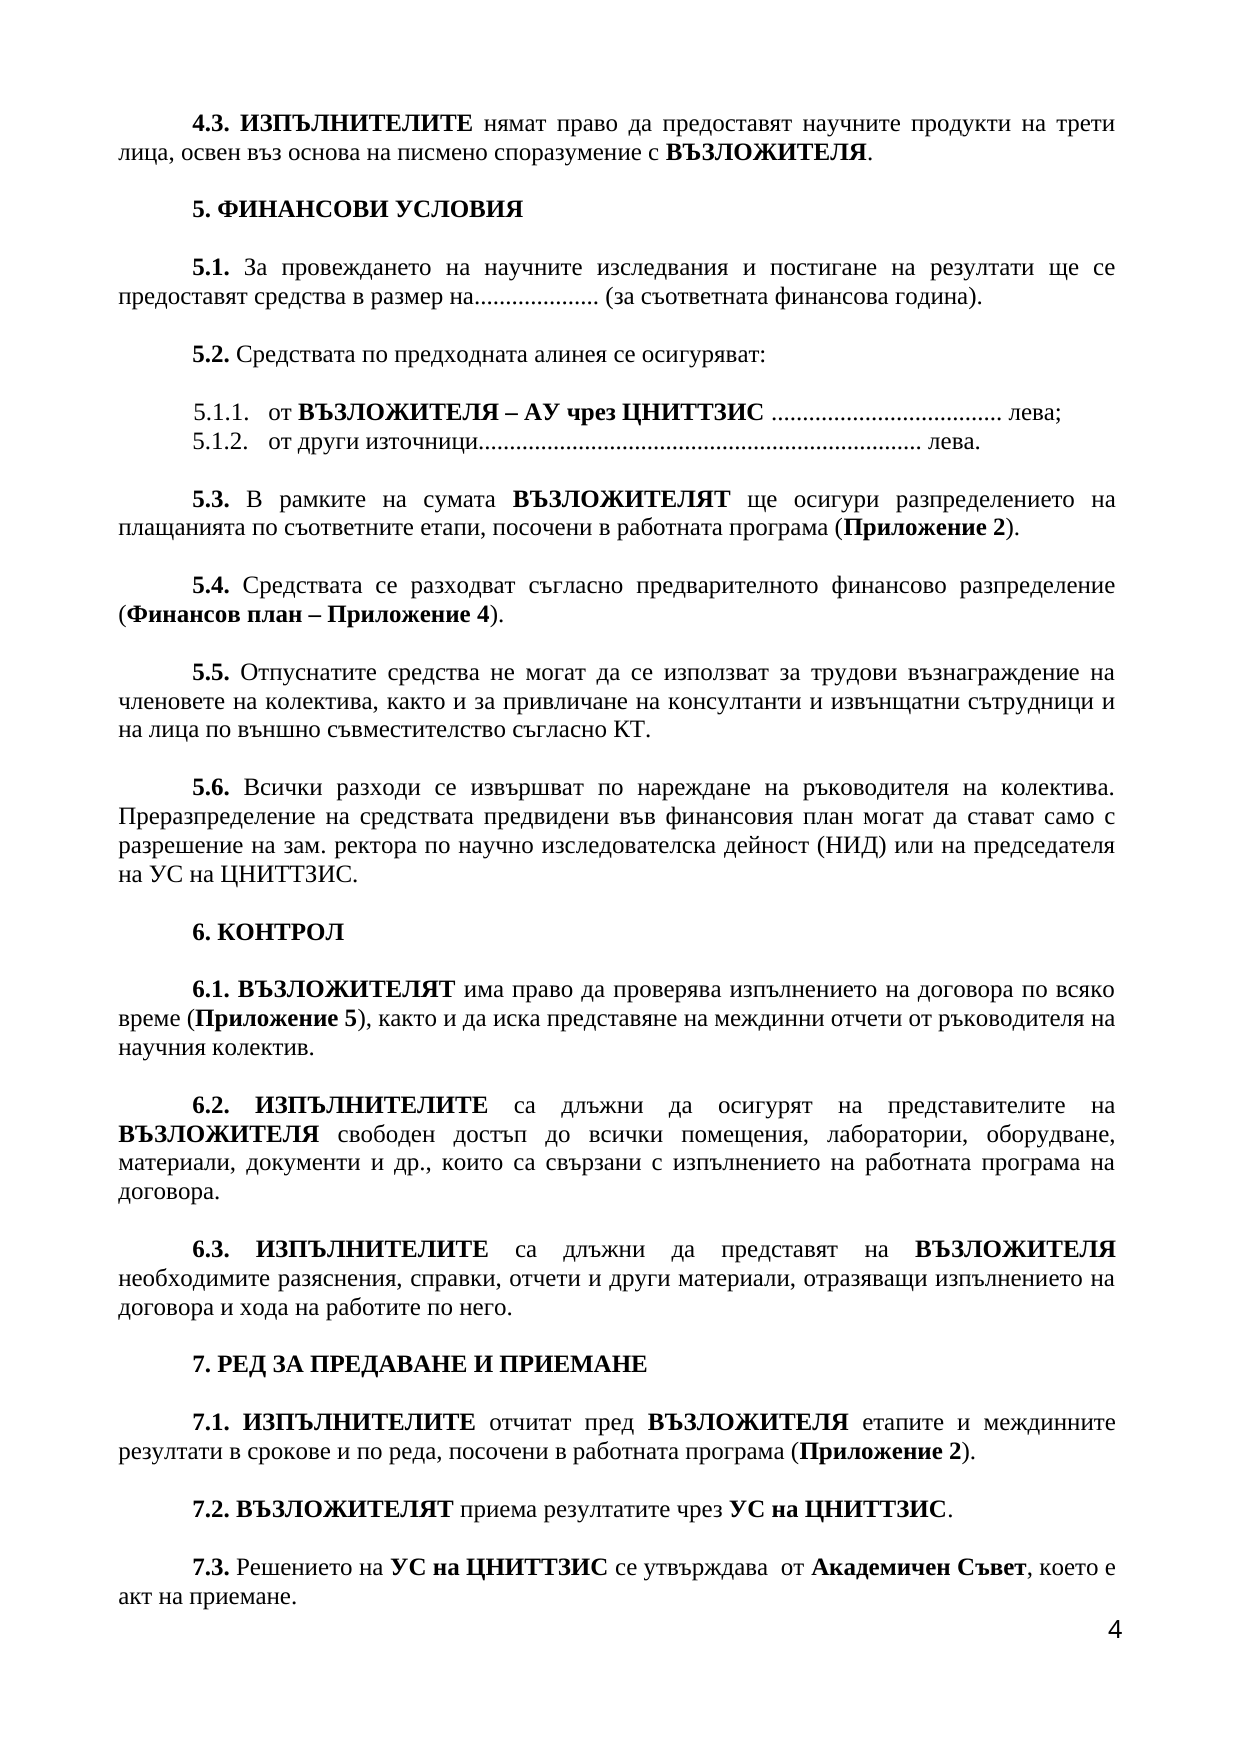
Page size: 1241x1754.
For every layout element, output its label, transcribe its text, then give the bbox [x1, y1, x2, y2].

list 5.1. За провеждането на научните изследвания и постигане на резултати ще се предоставят средства в размер на.................... (за съответната финансова година). [118, 252, 1116, 310]
list 5.2. Средствата по предходната алинея се осигуряват: [118, 339, 1116, 368]
list 7.3. Решението на УС на ЦНИТТЗИС се утвърждава от Академичен Съвет, което е акт на приемане. [118, 1552, 1116, 1609]
list от ВЪЗЛОЖИТЕЛЯ – АУ чрез ЦНИТТЗИС ..................................... лева; [193, 397, 1116, 426]
list 5.5. Отпуснатите средства не могат да се използват за трудови възнаграждение на членовете на колектива, както и за привличане на консултанти и извънщатни сътрудници и на лица по външно съвместителство съгласно КТ. [118, 657, 1116, 743]
list 6.3. ИЗПЪЛНИТЕЛИТЕ са длъжни да представят на ВЪЗЛОЖИТЕЛЯ необходимите разяснения, справки, отчети и други материали, отразяващи изпълнението на договора и хода на работите по него. [118, 1234, 1116, 1320]
list 6. КОНТРОЛ [118, 917, 1116, 945]
list 5.6. Всички разходи се извършват по нареждане на ръководителя на колектива. Преразпределение на средствата предвидени във финансовия план могат да стават само с разрешение на зам. ректора по научно изследователска дейност (НИД) или на председателя на УС на ЦНИТТЗИС. [118, 772, 1116, 887]
list 7. РЕД ЗА ПРЕДАВАНЕ И ПРИЕМАНЕ [118, 1349, 1116, 1378]
list 6.2. ИЗПЪЛНИТЕЛИТЕ са длъжни да осигурят на представителите на ВЪЗЛОЖИТЕЛЯ свободен достъп до всички помещения, лаборатории, оборудване, материали, документи и др., които са свързани с изпълнението на работната програма на договора. [118, 1090, 1116, 1205]
list 6.1. ВЪЗЛОЖИТЕЛЯТ има право да проверява изпълнението на договора по всяко време (Приложение 5), както и да иска представяне на междинни отчети от ръководителя на научния колектив. [118, 974, 1116, 1061]
list 4.3. ИЗПЪЛНИТЕЛИТЕ нямат право да предоставят научните продукти на трети лица, освен въз основа на писмено споразумение с ВЪЗЛОЖИТЕЛЯ. [118, 108, 1116, 165]
list 5.3. В рамките на сумата ВЪЗЛОЖИТЕЛЯТ ще осигури разпределението на плащанията по съответните етапи, посочени в работната програма (Приложение 2). [118, 484, 1116, 541]
list 7.2. ВЪЗЛОЖИТЕЛЯТ приема резултатите чрез УС на ЦНИТТЗИС. [118, 1494, 1116, 1523]
list 5.4. Средствата се разходват съгласно предварителното финансово разпределение (Финансов план – Приложение 4). [118, 570, 1116, 628]
list 7.1. ИЗПЪЛНИТЕЛИТЕ отчитат пред ВЪЗЛОЖИТЕЛЯ етапите и междинните резултати в срокове и по реда, посочени в работната програма (Приложение 2). [118, 1407, 1116, 1465]
list 5. ФИНАНСОВИ УСЛОВИЯ [118, 194, 1116, 223]
list от други източници....................................................................... лева. [118, 426, 1116, 454]
